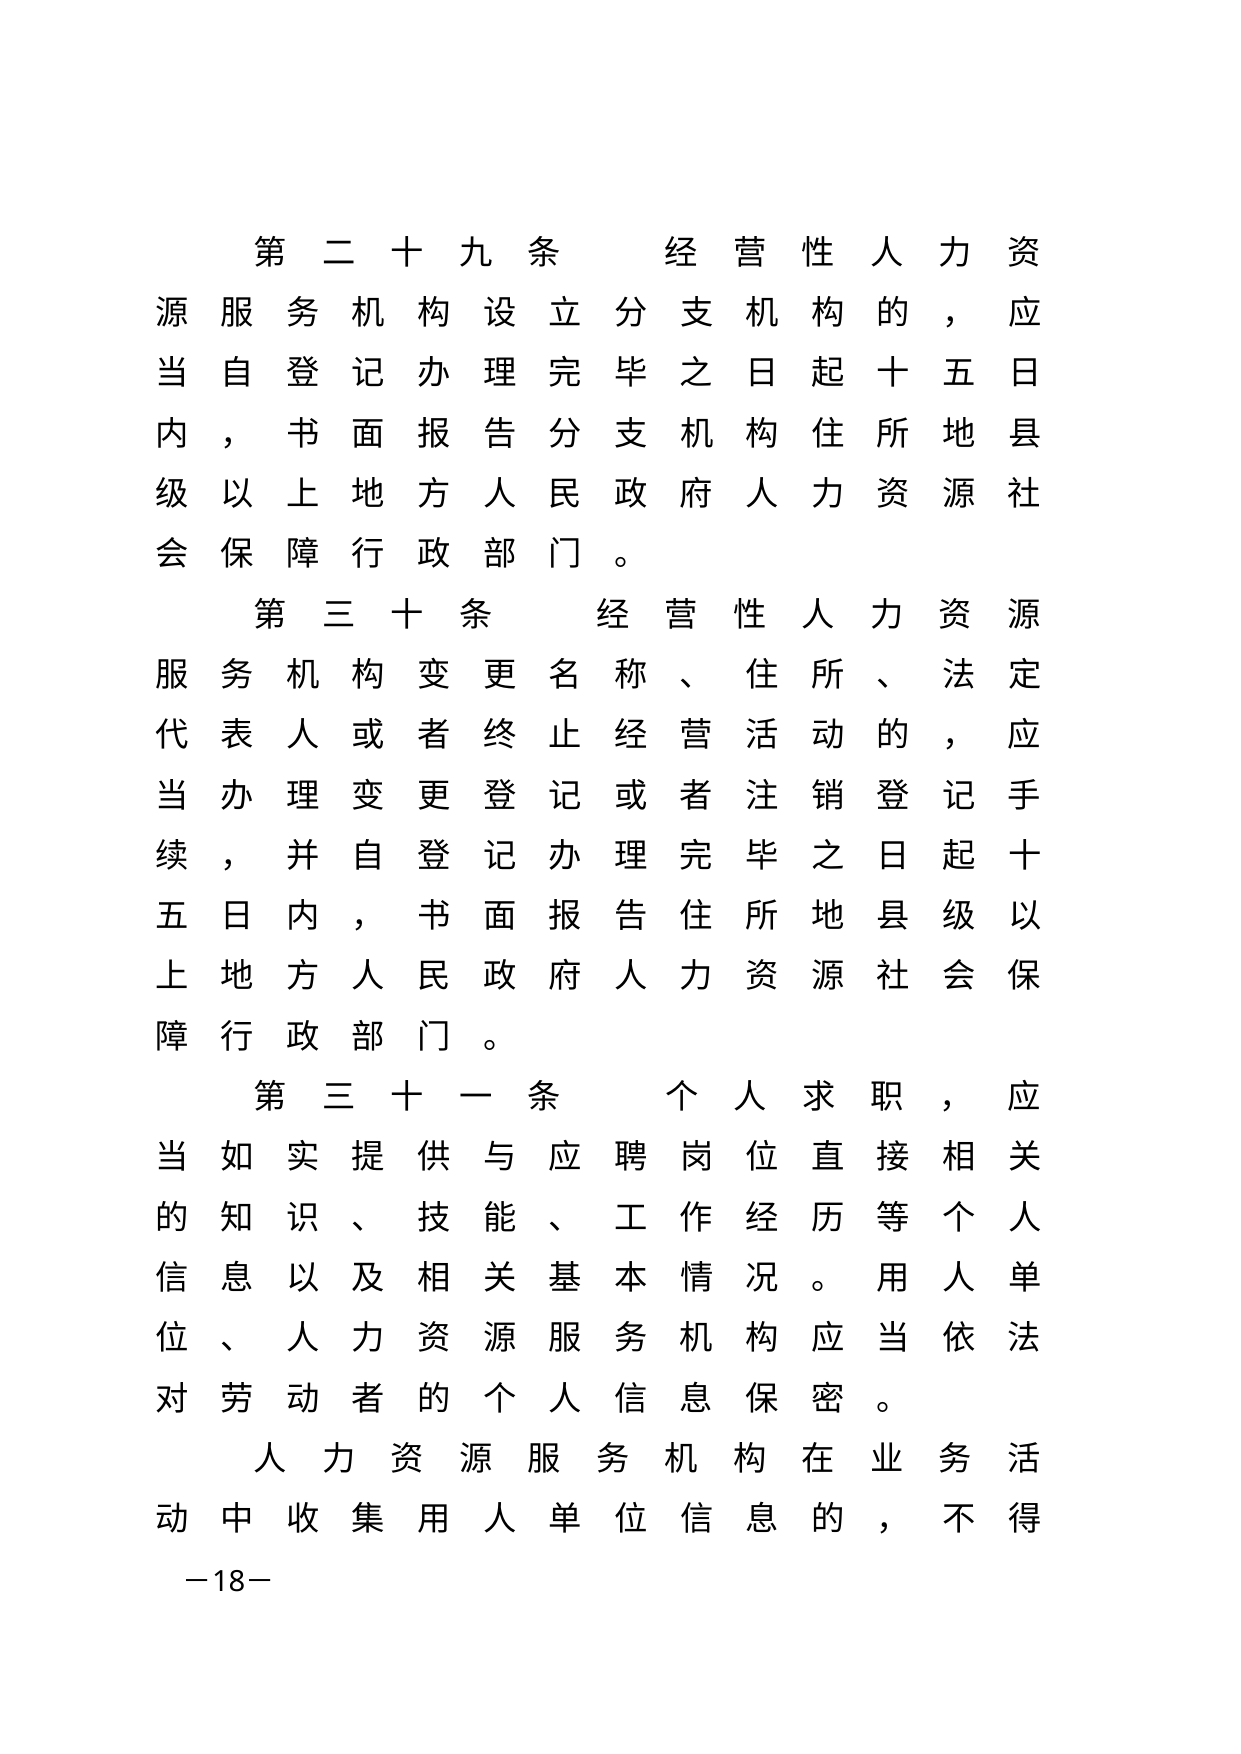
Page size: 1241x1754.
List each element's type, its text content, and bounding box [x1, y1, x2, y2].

text 第三十一条 个人求职，应当如实提供与应聘岗位直接相关的知识、技能、工作经历等个人信息以及相关基本情况。用人单位、人力资源服务机构应当依法对劳动者的个人信息保密。 [155, 1064, 1073, 1426]
text 第三十条 经营性人力资源服务机构变更名称、住所、法定代表人或者终止经营活动的，应当办理变更登记或者注销登记手续，并自登记办理完毕之日起十五日内，书面报告住所地县级以上地方人民政府人力资源社会保障行政部门。 [155, 581, 1073, 1064]
text 第二十九条 经营性人力资源服务机构设立分支机构的，应当自登记办理完毕之日起十五日内，书面报告分支机构住所地县级以上地方人民政府人力资源社会保障行政部门。 [155, 219, 1073, 581]
text 人力资源服务机构在业务活动中收集用人单位信息的，不得泄露或者违法使用所知悉的商业秘密。 [155, 1426, 1073, 1546]
